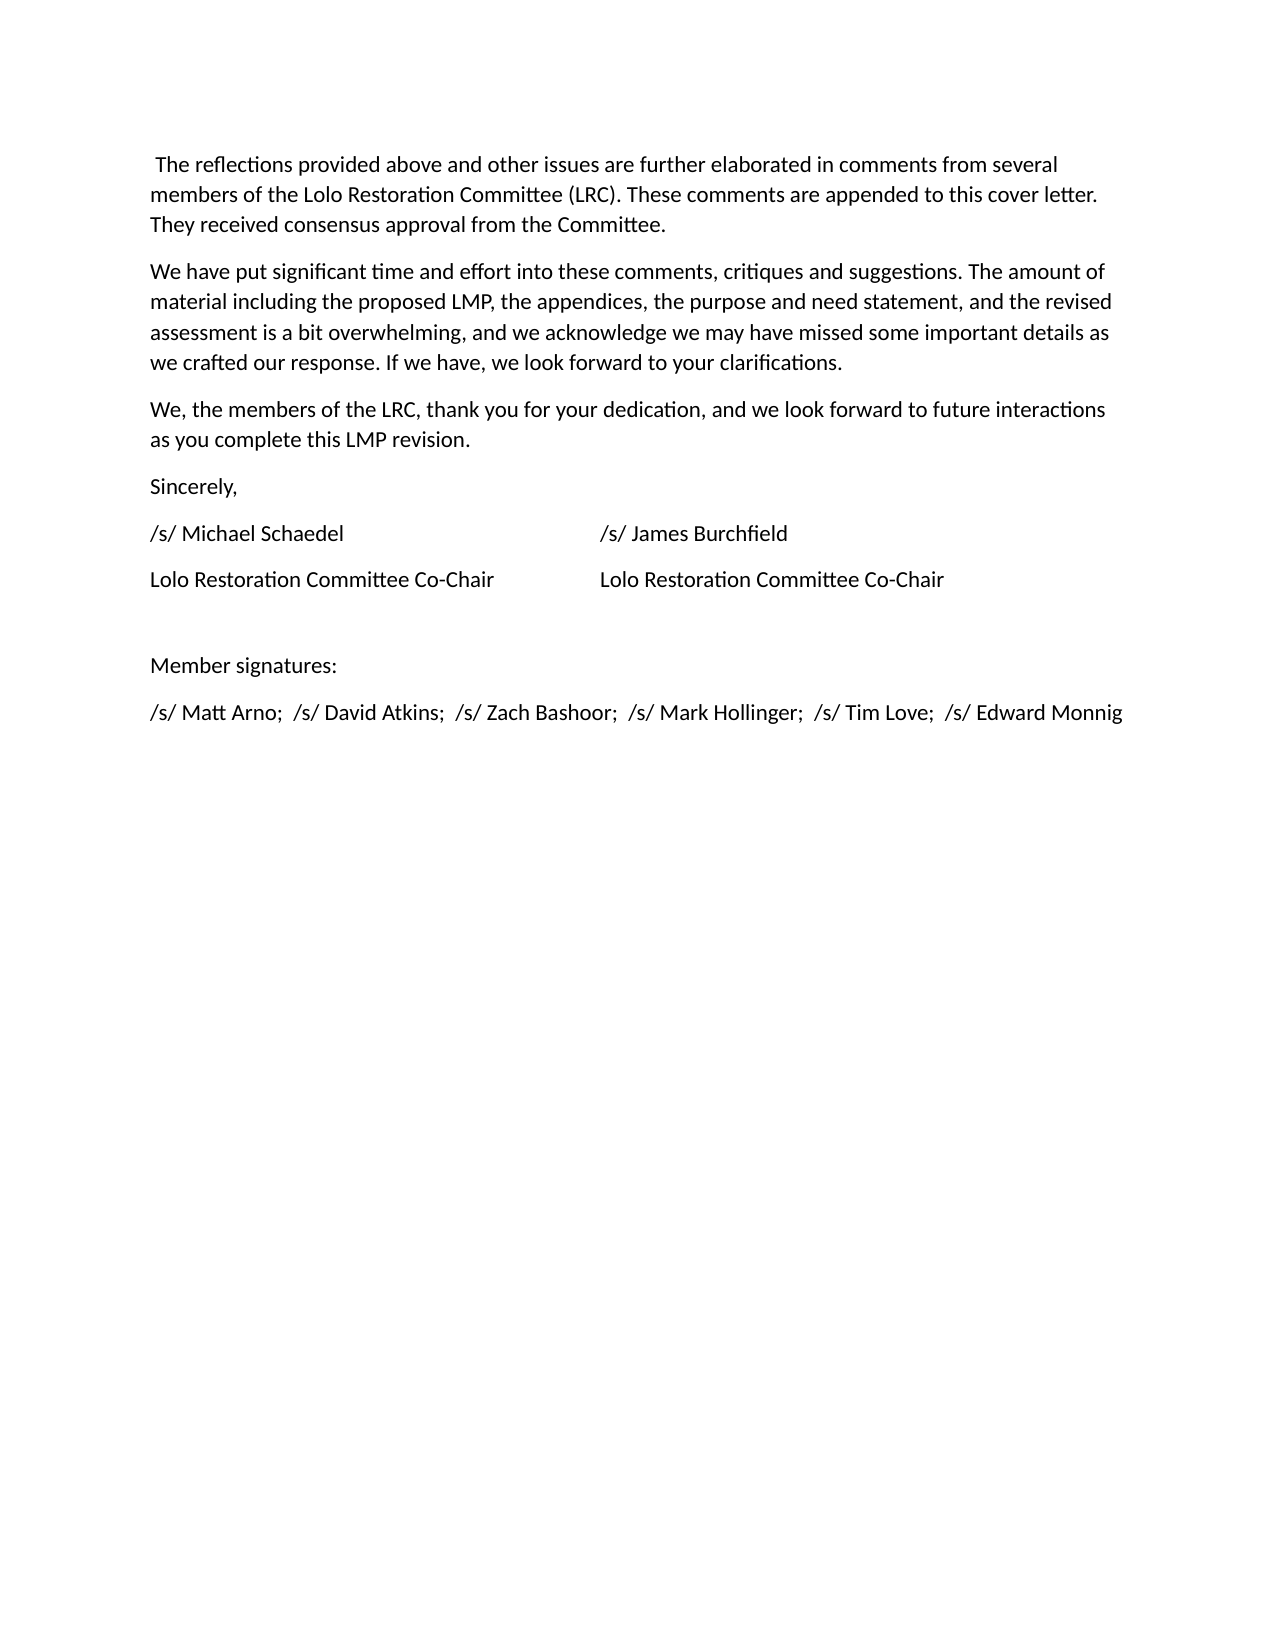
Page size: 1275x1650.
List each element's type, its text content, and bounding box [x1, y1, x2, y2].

text We have put significant time and effort into these comments, critiques and suggestions. The amount of material including the proposed LMP, the appendices, the purpose and need statement, and the revised assessment is a bit overwhelming, and we acknowledge we may have missed some important details as we crafted our response. If we have, we look forward to your clarifications. [150, 257, 1125, 376]
text Member signatures: [150, 651, 1125, 679]
text /s/ Michael Schaedel /s/ James Burchfield [150, 519, 1125, 547]
text Sincerely, [150, 472, 1125, 500]
text /s/ Matt Arno; /s/ David Atkins; /s/ Zach Bashoor; /s/ Mark Hollinger; /s/ Tim Love; /s/ Edward Monnig [150, 698, 1125, 726]
text The reflections provided above and other issues are further elaborated in comments from several members of the Lolo Restoration Committee (LRC). These comments are appended to this cover letter. They received consensus approval from the Committee. [150, 150, 1125, 238]
text We, the members of the LRC, thank you for your dedication, and we look forward to future interactions as you complete this LMP revision. [150, 395, 1125, 453]
text Lolo Restoration Committee Co-Chair Lolo Restoration Committee Co-Chair [150, 566, 1125, 594]
